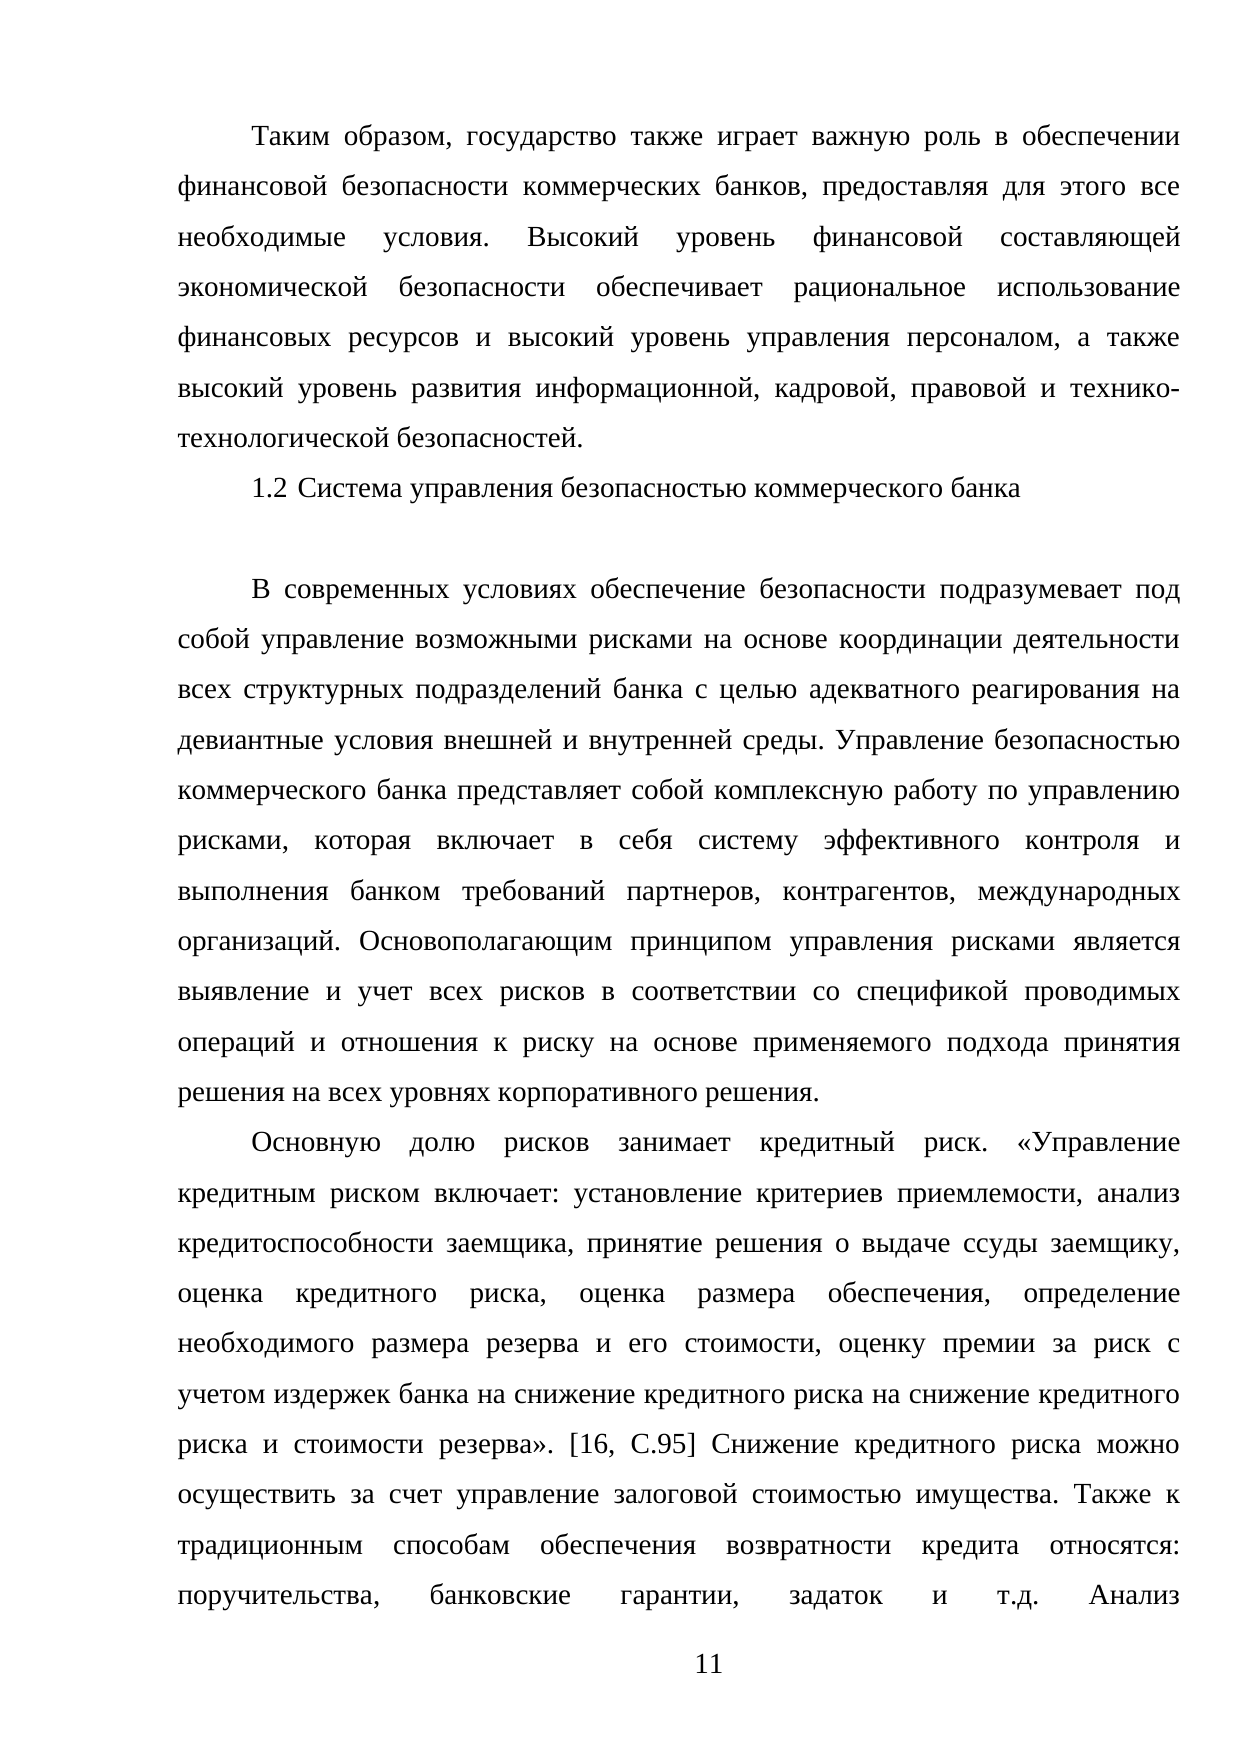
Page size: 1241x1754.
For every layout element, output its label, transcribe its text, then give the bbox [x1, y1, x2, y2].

list Система управления безопасностью коммерческого банка [177, 470, 1181, 504]
list В современных условиях обеспечение безопасности подразумевает под собой управление возможными рисками на основе координации деятельности всех структурных подразделений банка с целью адекватного реагирования на девиантные условия внешней и внутренней среды. Управление безопасностью коммерческого банка представляет собой комплексную работу по управлению рисками, которая включает в себя систему эффективного контроля и выполнения банком требований партнеров, контрагентов, международных организаций. Основополагающим принципом управления рисками является выявление и учет всех рисков в соответствии со спецификой проводимых операций и отношения к риску на основе применяемого подхода принятия решения на всех уровнях корпоративного решения. [177, 571, 1181, 1108]
text Таким образом, государство также играет важную роль в обеспечении финансовой безопасности коммерческих банков, предоставляя для этого все необходимые условия. Высокий уровень финансовой составляющей экономической безопасности обеспечивает рациональное использование финансовых ресурсов и высокий уровень управления персоналом, а также высокий уровень развития информационной, кадровой, правовой и технико-технологической безопасностей. [177, 118, 1181, 453]
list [177, 1124, 1181, 1611]
